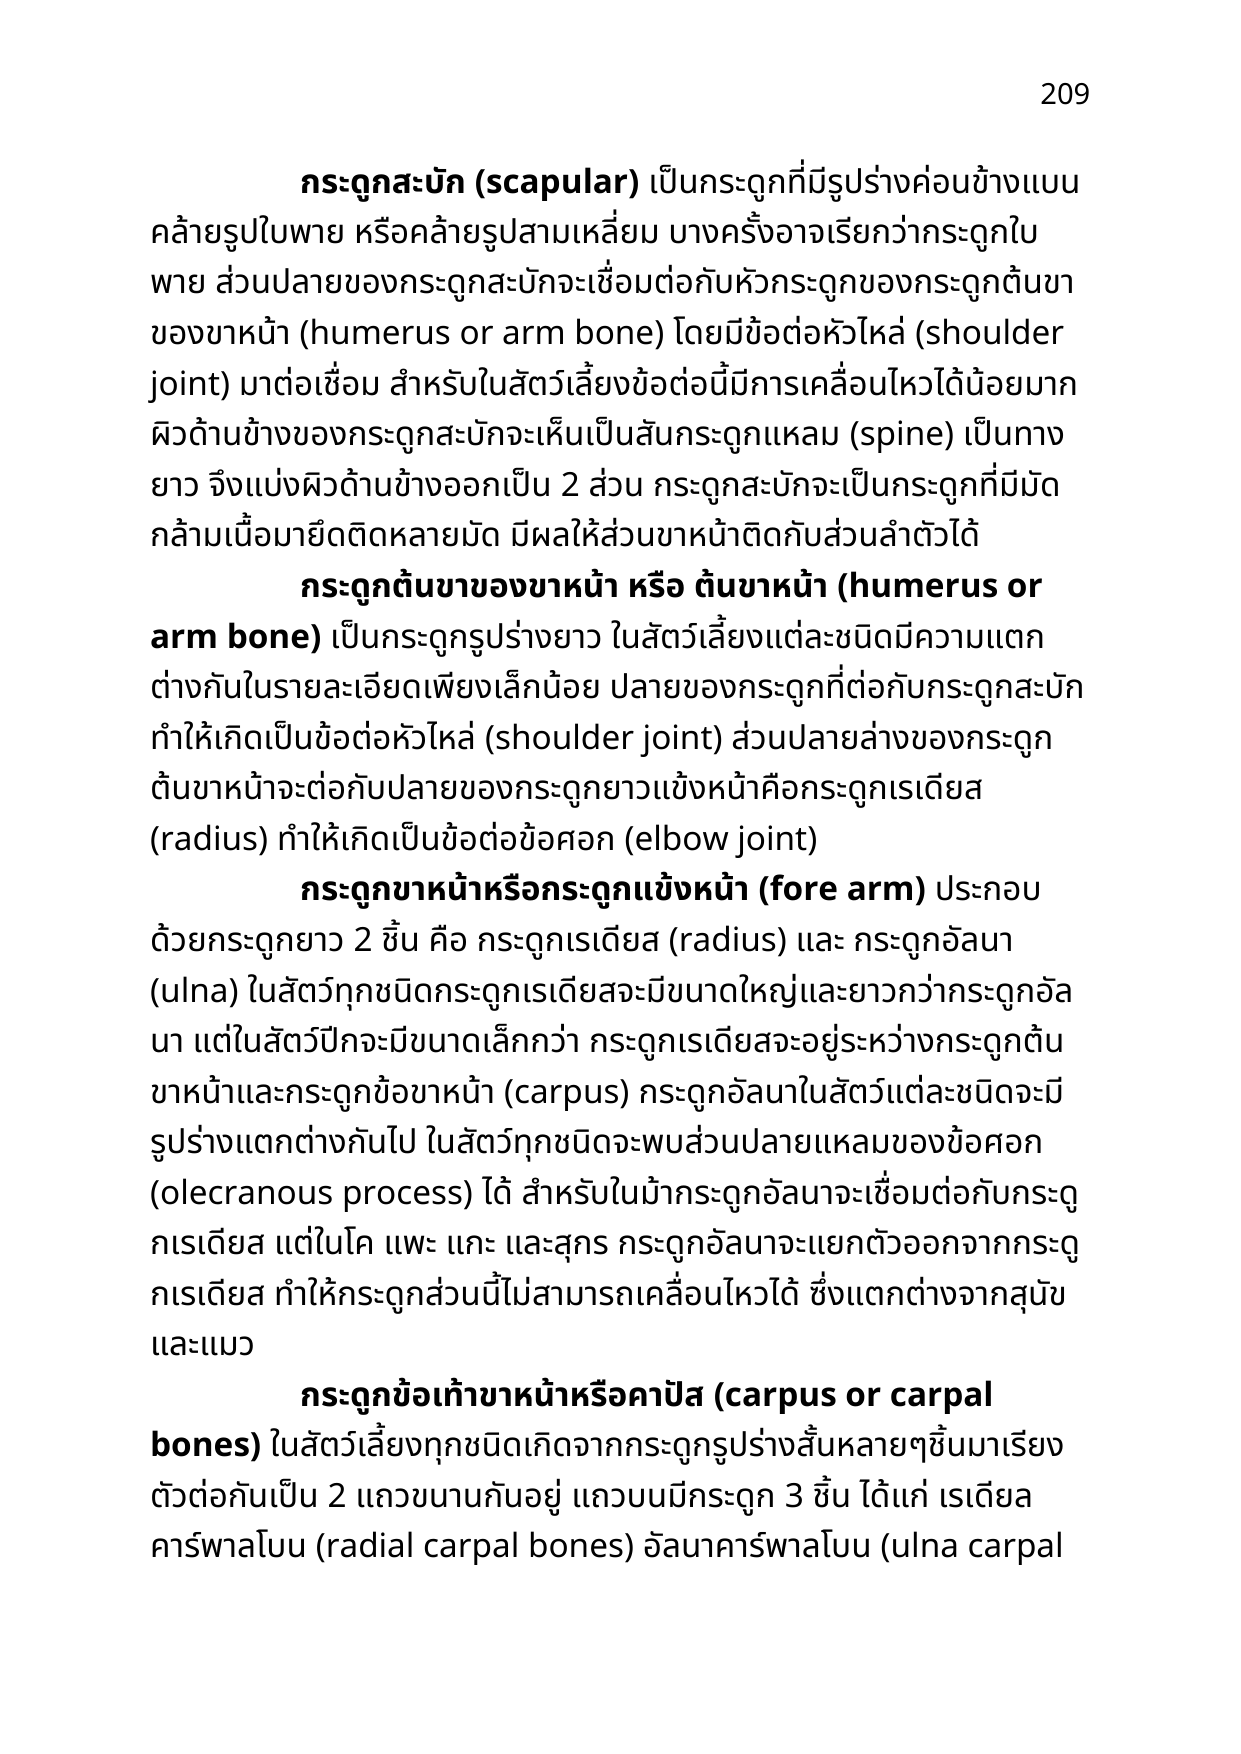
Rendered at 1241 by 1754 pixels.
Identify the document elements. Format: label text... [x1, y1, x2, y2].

text กระดูกต้นขาของขาหน้า หรือ ต้นขาหน้า (humerus or arm bone) เป็นกระดูกรูปร่างยาว ในสัตว์เลี้ยงแต่ละชนิดมีความแตกต่างกันในรายละเอียดเพียงเล็กน้อย ปลายของกระดูกที่ต่อกับกระดูกสะบัก ทำให้เกิดเป็นข้อต่อหัวไหล่ (shoulder joint) ส่วนปลายล่างของกระดูกต้นขาหน้าจะต่อกับปลายของกระดูกยาวแข้งหน้าคือกระดูกเรเดียส (radius) ทำให้เกิดเป็นข้อต่อข้อศอก (elbow joint) [150, 562, 1090, 865]
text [150, 1370, 1090, 1573]
text กระดูกขาหน้าหรือกระดูกแข้งหน้า (fore arm) ประกอบด้วยกระดูกยาว 2 ชิ้น คือ กระดูกเรเดียส (radius) และ กระดูกอัลนา (ulna) ในสัตว์ทุกชนิดกระดูกเรเดียสจะมีขนาดใหญ่และยาวกว่ากระดูกอัลนา แต่ในสัตว์ปีกจะมีขนาดเล็กกว่า กระดูกเรเดียสจะอยู่ระหว่างกระดูกต้นขาหน้าและกระดูกข้อขาหน้า (carpus) กระดูกอัลนาในสัตว์แต่ละชนิดจะมีรูปร่างแตกต่างกันไป ในสัตว์ทุกชนิดจะพบส่วนปลายแหลมของข้อศอก (olecranous process) ได้ สำหรับในม้ากระดูกอัลนาจะเชื่อมต่อกับกระดูกเรเดียส แต่ในโค แพะ แกะ และสุกร กระดูกอัลนาจะแยกตัวออกจากกระดูกเรเดียส ทำให้กระดูกส่วนนี้ไม่สามารถเคลื่อนไหวได้ ซึ่งแตกต่างจากสุนัขและแมว [150, 865, 1090, 1370]
text กระดูกสะบัก (scapular) เป็นกระดูกที่มีรูปร่างค่อนข้างแบนคล้ายรูปใบพาย หรือคล้ายรูปสามเหลี่ยม บางครั้งอาจเรียกว่ากระดูกใบพาย ส่วนปลายของกระดูกสะบักจะเชื่อมต่อกับหัวกระดูกของกระดูกต้นขาของขาหน้า (humerus or arm bone) โดยมีข้อต่อหัวไหล่ (shoulder joint) มาต่อเชื่อม สำหรับในสัตว์เลี้ยงข้อต่อนี้มีการเคลื่อนไหวได้น้อยมาก ผิวด้านข้างของกระดูกสะบักจะเห็นเป็นสันกระดูกแหลม (spine) เป็นทางยาว จึงแบ่งผิวด้านข้างออกเป็น 2 ส่วน กระดูกสะบักจะเป็นกระดูกที่มีมัดกล้ามเนื้อมายึดติดหลายมัด มีผลให้ส่วนขาหน้าติดกับส่วนลำตัวได้ [150, 157, 1090, 562]
